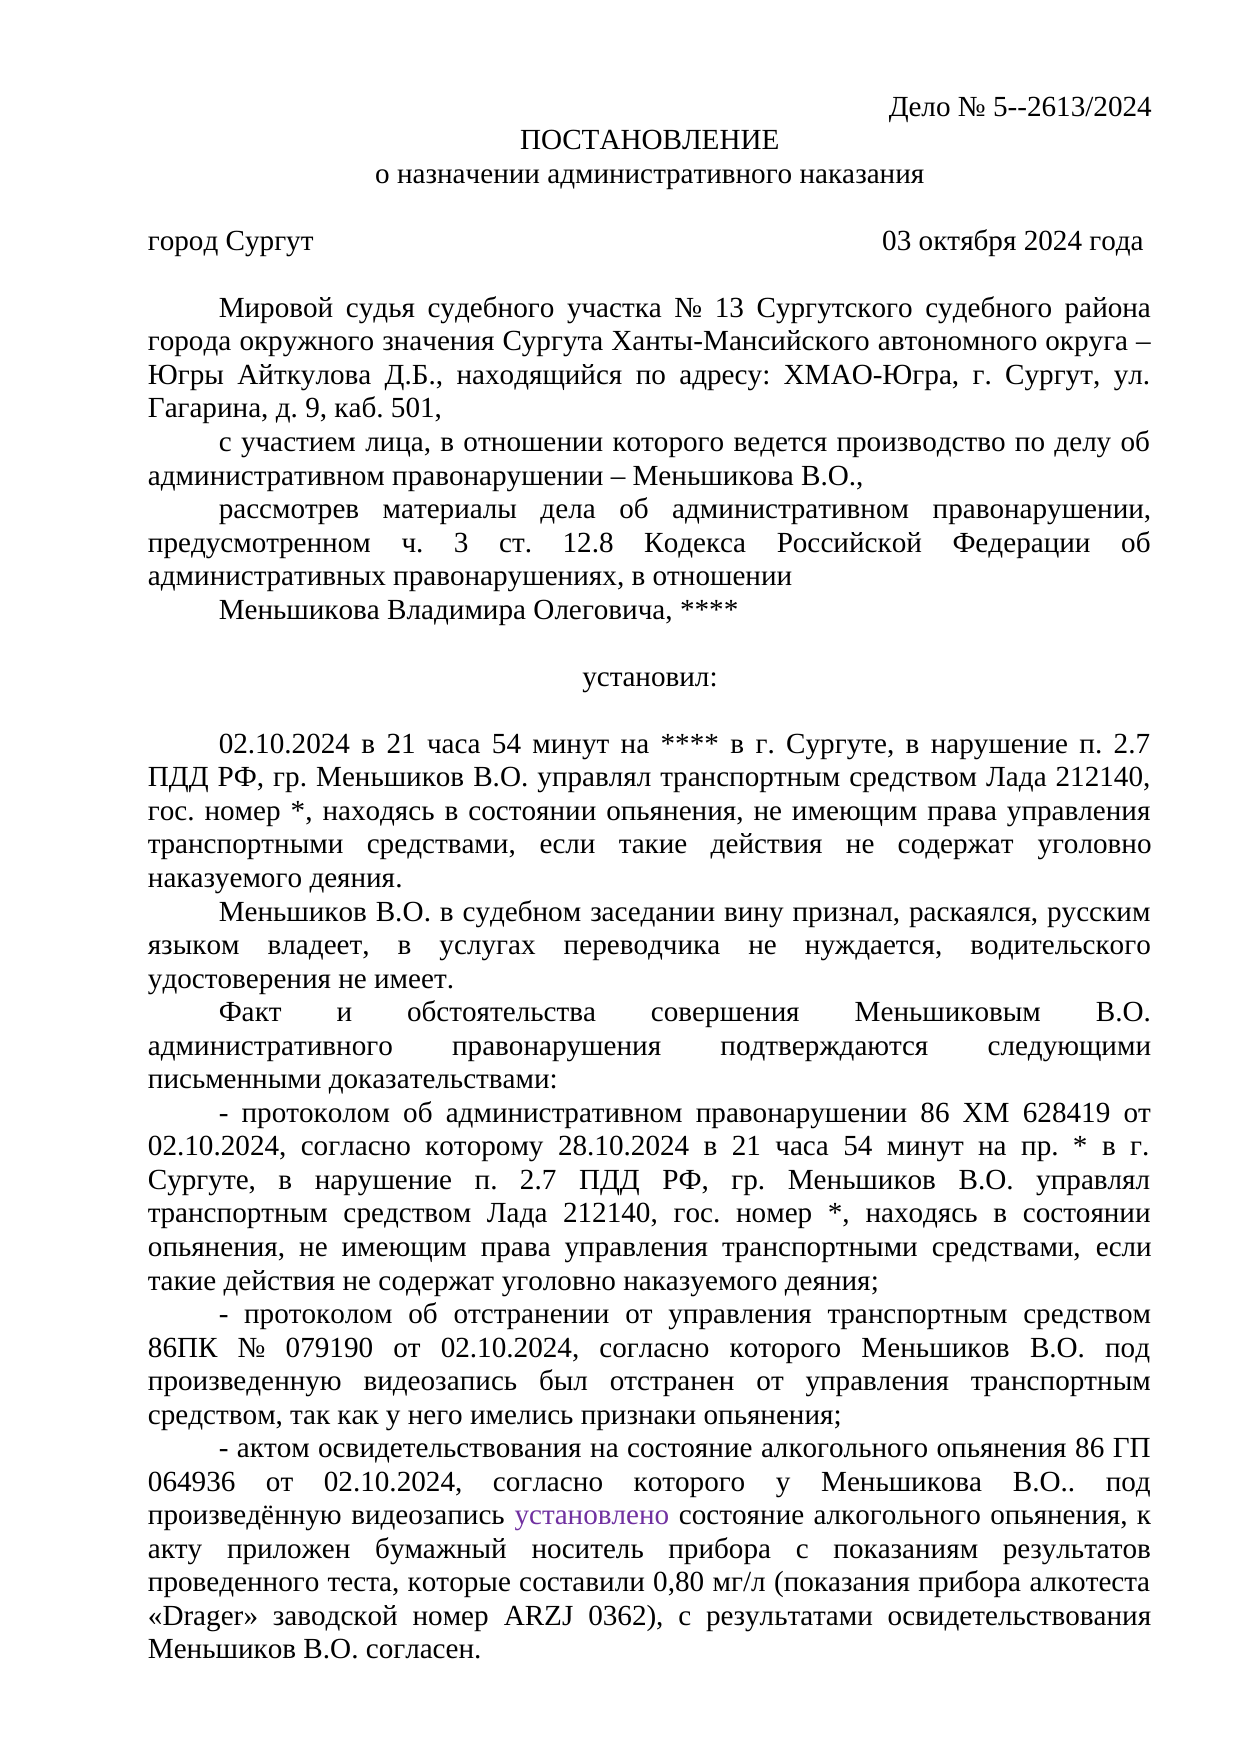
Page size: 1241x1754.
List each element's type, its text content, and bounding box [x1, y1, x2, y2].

text о назначении административного наказания [148, 156, 1152, 189]
text - протоколом об административном правонарушении 86 ХМ 628419 от 02.10.2024, согласно которому 28.10.2024 в 21 часа 54 минут на пр. * в г. Сургуте, в нарушение п. 2.7 ПДД РФ, гр. Меньшиков В.О. управлял транспортным средством Лада 212140, гос. номер *, находясь в состоянии опьянения, не имеющим права управления транспортными средствами, если такие действия не содержат уголовно наказуемого деяния; [148, 1095, 1152, 1296]
text 02.10.2024 в 21 часа 54 минут на **** в г. Сургуте, в нарушение п. 2.7 ПДД РФ, гр. Меньшиков В.О. управлял транспортным средством Лада 212140, гос. номер *, находясь в состоянии опьянения, не имеющим права управления транспортными средствами, если такие действия не содержат уголовно наказуемого деяния. [148, 726, 1152, 894]
text Меньшикова Владимира Олеговича, **** [148, 592, 1152, 625]
text Дело № 5--2613/2024 [148, 89, 1152, 122]
text Меньшиков В.О. в судебном заседании вину признал, раскаялся, русским языком владеет, в услугах переводчика не нуждается, водительского удостоверения не имеет. [148, 894, 1152, 994]
text город Сургут 03 октября 2024 года [148, 223, 1152, 256]
text - актом освидетельствования на состояние алкогольного опьянения 86 ГП 064936 от 02.10.2024, согласно которого у Меньшикова В.О.. под произведённую видеозапись установлено состояние алкогольного опьянения, к акту приложен бумажный носитель прибора с показаниям результатов проведенного теста, которые составили 0,80 мг/л (показания прибора алкотеста «Drager» заводской номер ARZJ 0362), с результатами освидетельствования Меньшиков В.О. согласен. [148, 1430, 1152, 1665]
text ПОСТАНОВЛЕНИЕ [148, 122, 1152, 156]
text рассмотрев материалы дела об административном правонарушении, предусмотренном ч. 3 ст. 12.8 Кодекса Российской Федерации об административных правонарушениях, в отношении [148, 491, 1152, 592]
text Мировой судья судебного участка № 13 Сургутского судебного района города окружного значения Сургута Ханты-Мансийского автономного округа – Югры Айткулова Д.Б., находящийся по адресу: ХМАО-Югра, г. Сургут, ул. Гагарина, д. 9, каб. 501, [148, 290, 1152, 424]
text установил: [148, 659, 1152, 692]
text - протоколом об отстранении от управления транспортным средством 86ПК № 079190 от 02.10.2024, согласно которого Меньшиков В.О. под произведенную видеозапись был отстранен от управления транспортным средством, так как у него имелись признаки опьянения; [148, 1296, 1152, 1430]
text с участием лица, в отношении которого ведется производство по делу об административном правонарушении – Меньшикова В.О., [148, 424, 1152, 491]
text Факт и обстоятельства совершения Меньшиковым В.О. административного правонарушения подтверждаются следующими письменными доказательствами: [148, 994, 1152, 1095]
